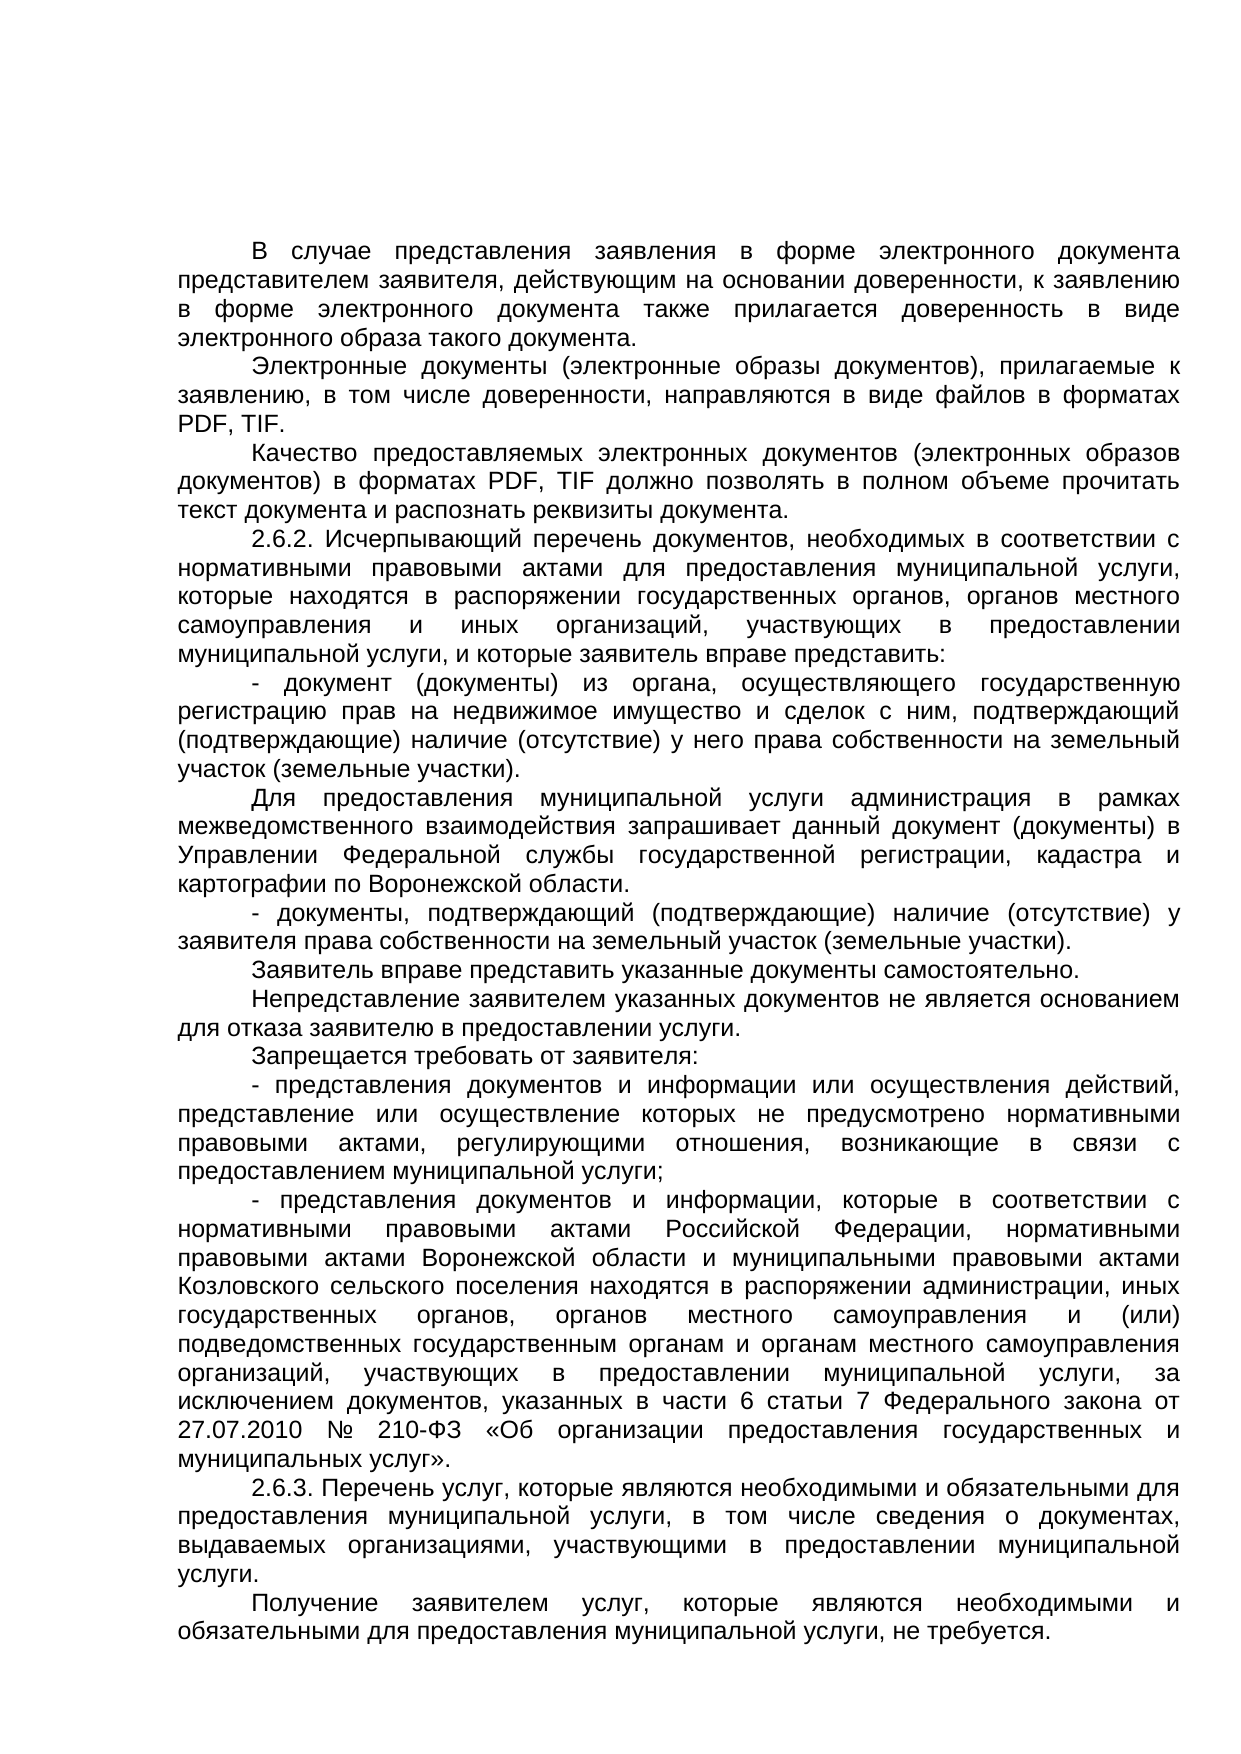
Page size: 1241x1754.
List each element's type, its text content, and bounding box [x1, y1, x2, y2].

text - представления документов и информации или осуществления действий, представление или осуществление которых не предусмотрено нормативными правовыми актами, регулирующими отношения, возникающие в связи с предоставлением муниципальной услуги; [177, 1070, 1181, 1185]
text - представления документов и информации, которые в соответствии с нормативными правовыми актами Российской Федерации, нормативными правовыми актами Воронежской области и муниципальными правовыми актами Козловского сельского поселения находятся в распоряжении администрации, иных государственных органов, органов местного самоуправления и (или) подведомственных государственным органам и органам местного самоуправления организаций, участвующих в предоставлении муниципальной услуги, за исключением документов, указанных в части 6 статьи 7 Федерального закона от 27.07.2010 № 210-ФЗ «Об организации предоставления государственных и муниципальных услуг». [177, 1185, 1181, 1472]
text Заявитель вправе представить указанные документы самостоятельно. [177, 955, 1181, 984]
text Для предоставления муниципальной услуги администрация в рамках межведомственного взаимодействия запрашивает данный документ (документы) в Управлении Федеральной службы государственной регистрации, кадастра и картографии по Воронежской области. [177, 782, 1181, 897]
text Получение заявителем услуг, которые являются необходимыми и обязательными для предоставления муниципальной услуги, не требуется. [177, 1587, 1181, 1645]
text Электронные документы (электронные образы документов), прилагаемые к заявлению, в том числе доверенности, направляются в виде файлов в форматах PDF, TIF. [177, 351, 1181, 437]
text - документы, подтверждающий (подтверждающие) наличие (отсутствие) у заявителя права собственности на земельный участок (земельные участки). [177, 897, 1181, 955]
text Запрещается требовать от заявителя: [177, 1041, 1181, 1070]
text 2.6.2. Исчерпывающий перечень документов, необходимых в соответствии с нормативными правовыми актами для предоставления муниципальной услуги, которые находятся в распоряжении государственных органов, органов местного самоуправления и иных организаций, участвующих в предоставлении муниципальной услуги, и которые заявитель вправе представить: [177, 524, 1181, 667]
text Качество предоставляемых электронных документов (электронных образов документов) в форматах PDF, TIF должно позволять в полном объеме прочитать текст документа и распознать реквизиты документа. [177, 437, 1181, 524]
text 2.6.3. Перечень услуг, которые являются необходимыми и обязательными для предоставления муниципальной услуги, в том числе сведения о документах, выдаваемых организациями, участвующими в предоставлении муниципальной услуги. [177, 1472, 1181, 1587]
text - документ (документы) из органа, осуществляющего государственную регистрацию прав на недвижимое имущество и сделок с ним, подтверждающий (подтверждающие) наличие (отсутствие) у него права собственности на земельный участок (земельные участки). [177, 667, 1181, 782]
text Непредставление заявителем указанных документов не является основанием для отказа заявителю в предоставлении услуги. [177, 984, 1181, 1041]
text В случае представления заявления в форме электронного документа представителем заявителя, действующим на основании доверенности, к заявлению в форме электронного документа также прилагается доверенность в виде электронного образа такого документа. [177, 236, 1181, 351]
